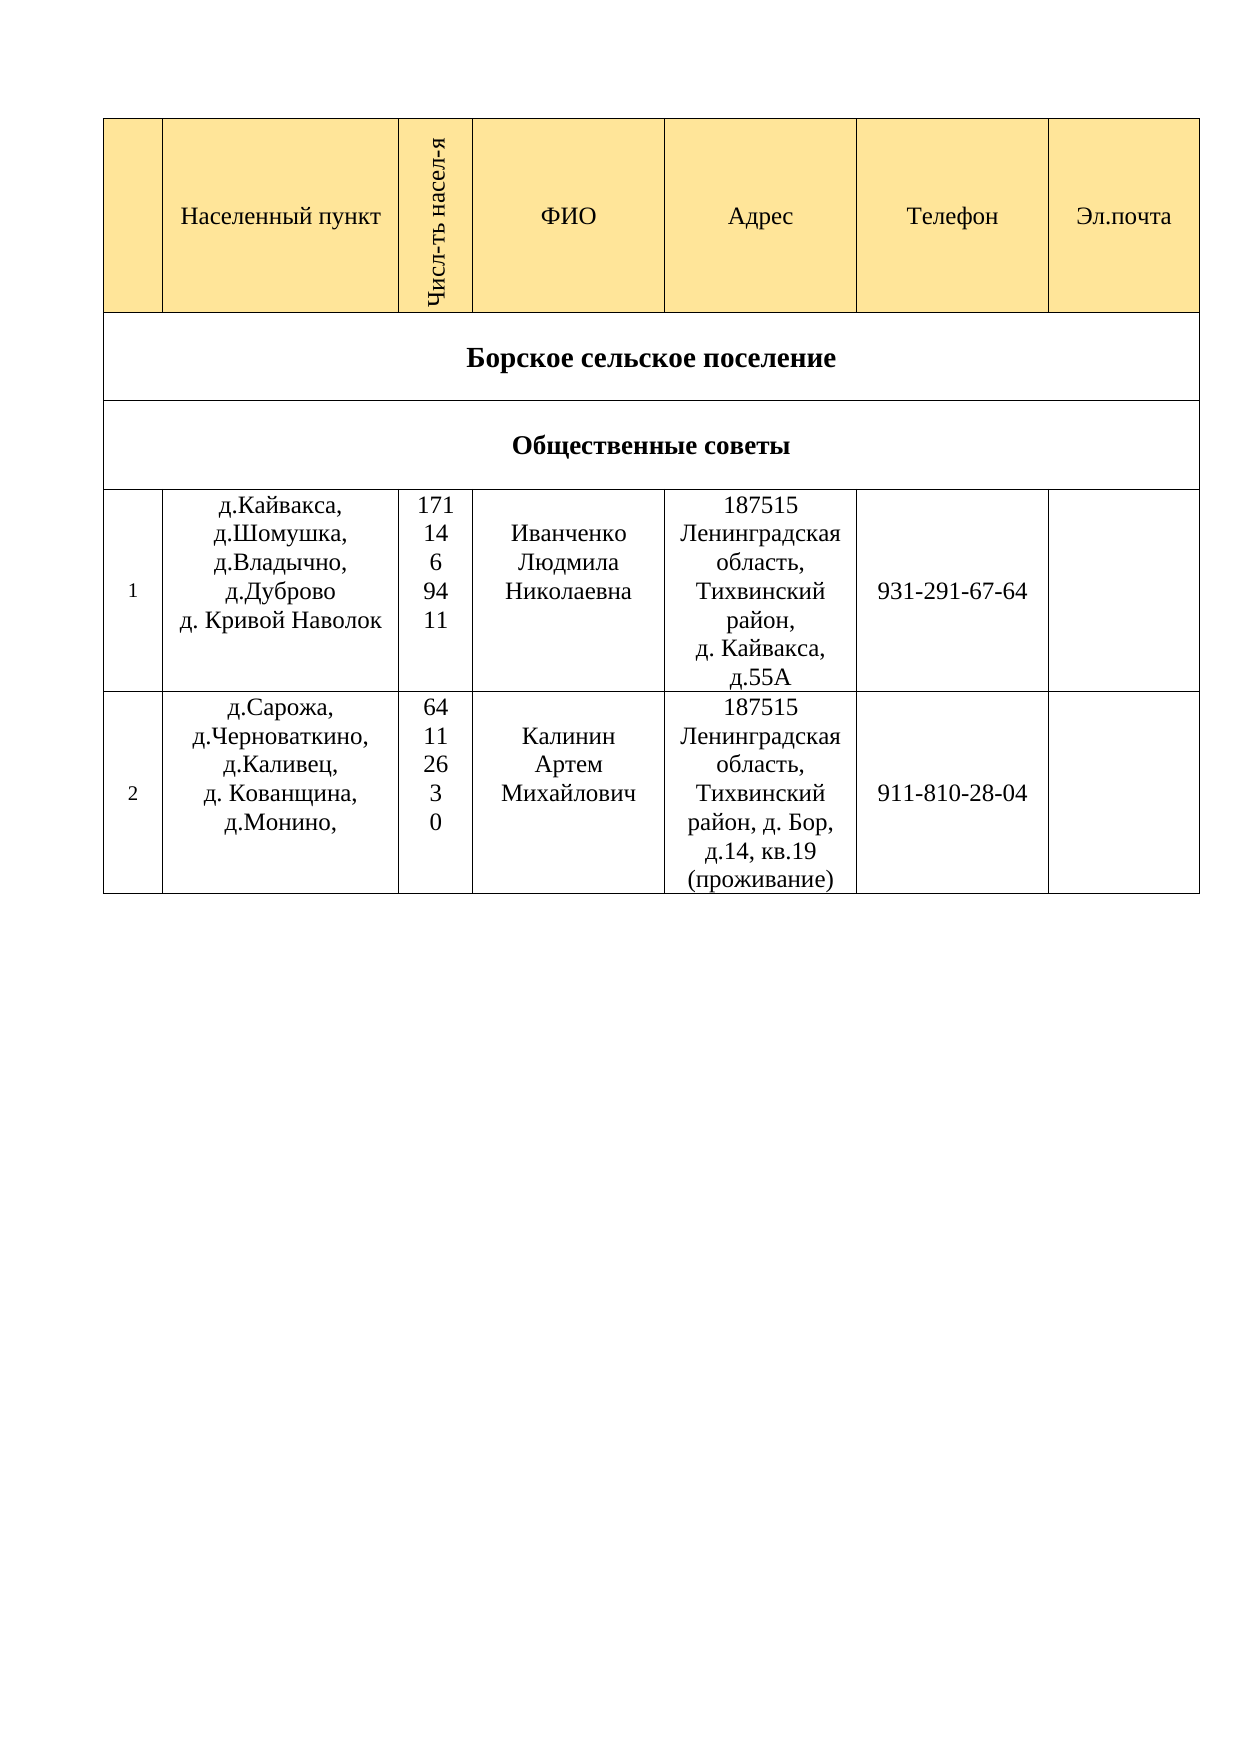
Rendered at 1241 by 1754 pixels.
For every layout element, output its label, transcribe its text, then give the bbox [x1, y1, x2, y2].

table_header Адрес [665, 119, 856, 312]
table_cell 1 [104, 490, 162, 691]
table_cell д.Сарожа, д.Черноваткино, д.Каливец, д. Кованщина, д.Монино, [163, 692, 398, 893]
table_cell Иванченко Людмила Николаевна [473, 490, 664, 691]
table_cell Общественные советы [104, 401, 1199, 489]
table_header Числ-ть насел-я [399, 119, 472, 312]
table_cell 171 14 6 94 11 [399, 490, 472, 691]
table_cell [1049, 490, 1199, 691]
table_header ФИО [473, 119, 664, 312]
table_cell 64 11 26 3 0 [399, 692, 472, 893]
table_cell [1049, 692, 1199, 893]
table_header Эл.почта [1049, 119, 1199, 312]
table_header [104, 119, 162, 312]
table_cell 187515 Ленинградская область, Тихвинский район, д. Бор, д.14, кв.19 (проживание) [665, 692, 856, 893]
table_cell д.Кайвакса, д.Шомушка, д.Владычно, д.Дуброво д. Кривой Наволок [163, 490, 398, 691]
table_cell 931-291-67-64 [857, 490, 1048, 691]
table_cell 187515 Ленинградская область, Тихвинский район, д. Кайвакса, д.55А [665, 490, 856, 691]
table_cell Борское сельское поселение [104, 313, 1199, 400]
table_header Телефон [857, 119, 1048, 312]
table_cell 911-810-28-04 [857, 692, 1048, 893]
table_cell 2 [104, 692, 162, 893]
table_cell Калинин Артем Михайлович [473, 692, 664, 893]
table_header Населенный пункт [163, 119, 398, 312]
